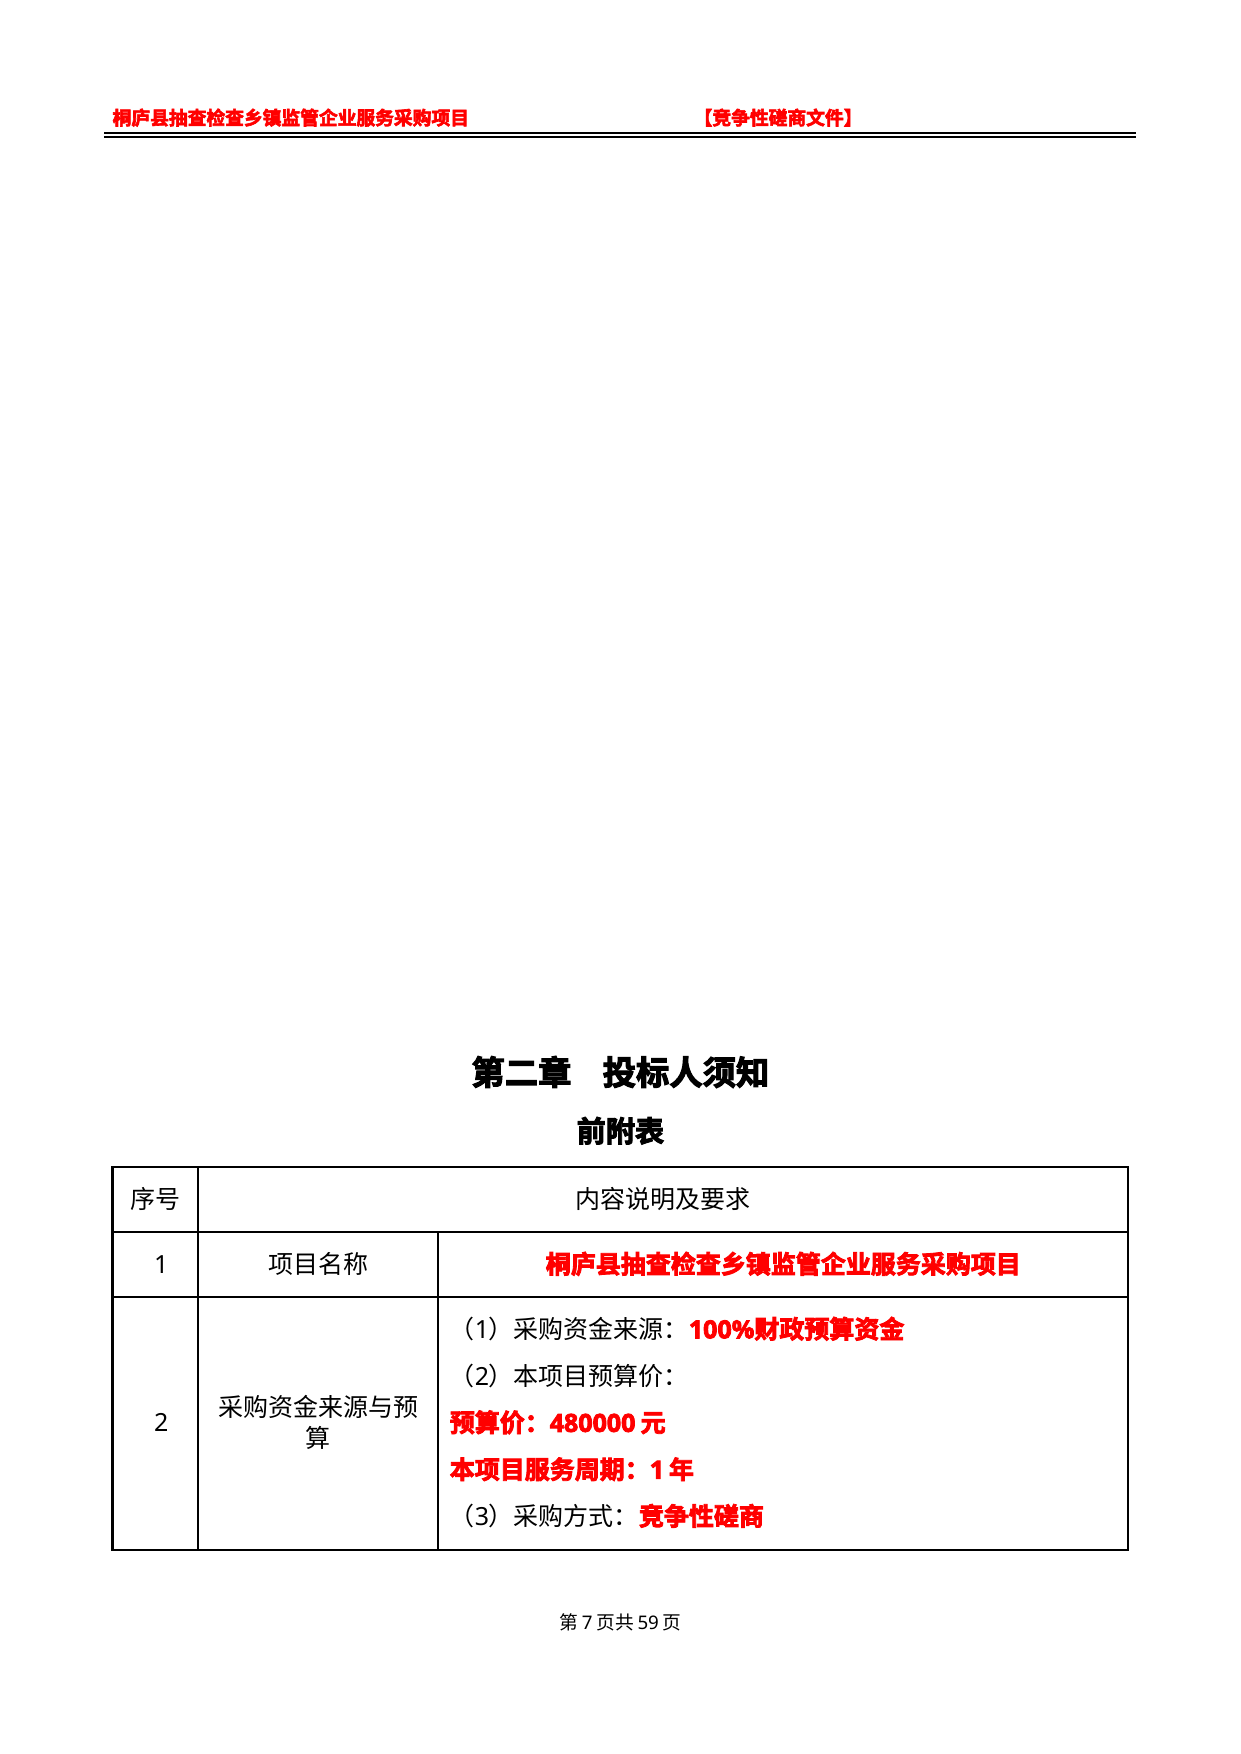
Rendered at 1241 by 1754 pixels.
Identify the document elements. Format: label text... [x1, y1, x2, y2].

text 前附表 [112, 1114, 1128, 1150]
table_cell 采购资金来源与预算 [199, 1298, 437, 1548]
table_header 序号 [114, 1168, 197, 1231]
table_cell [114, 1233, 197, 1296]
table_header 内容说明及要求 [199, 1168, 1127, 1231]
subtitle 投标人须知 [112, 1053, 1128, 1094]
table_cell [114, 1298, 197, 1548]
table_cell （1）采购资金来源：100%财政预算资金 （2）本项目预算价： 预算价：480000元 本项目服务周期：1年 （3）采购方式：竞争性磋商 [439, 1298, 1127, 1548]
table_cell 桐庐县抽查检查乡镇监管企业服务采购项目 [439, 1233, 1127, 1296]
table_cell 项目名称 [199, 1233, 437, 1296]
